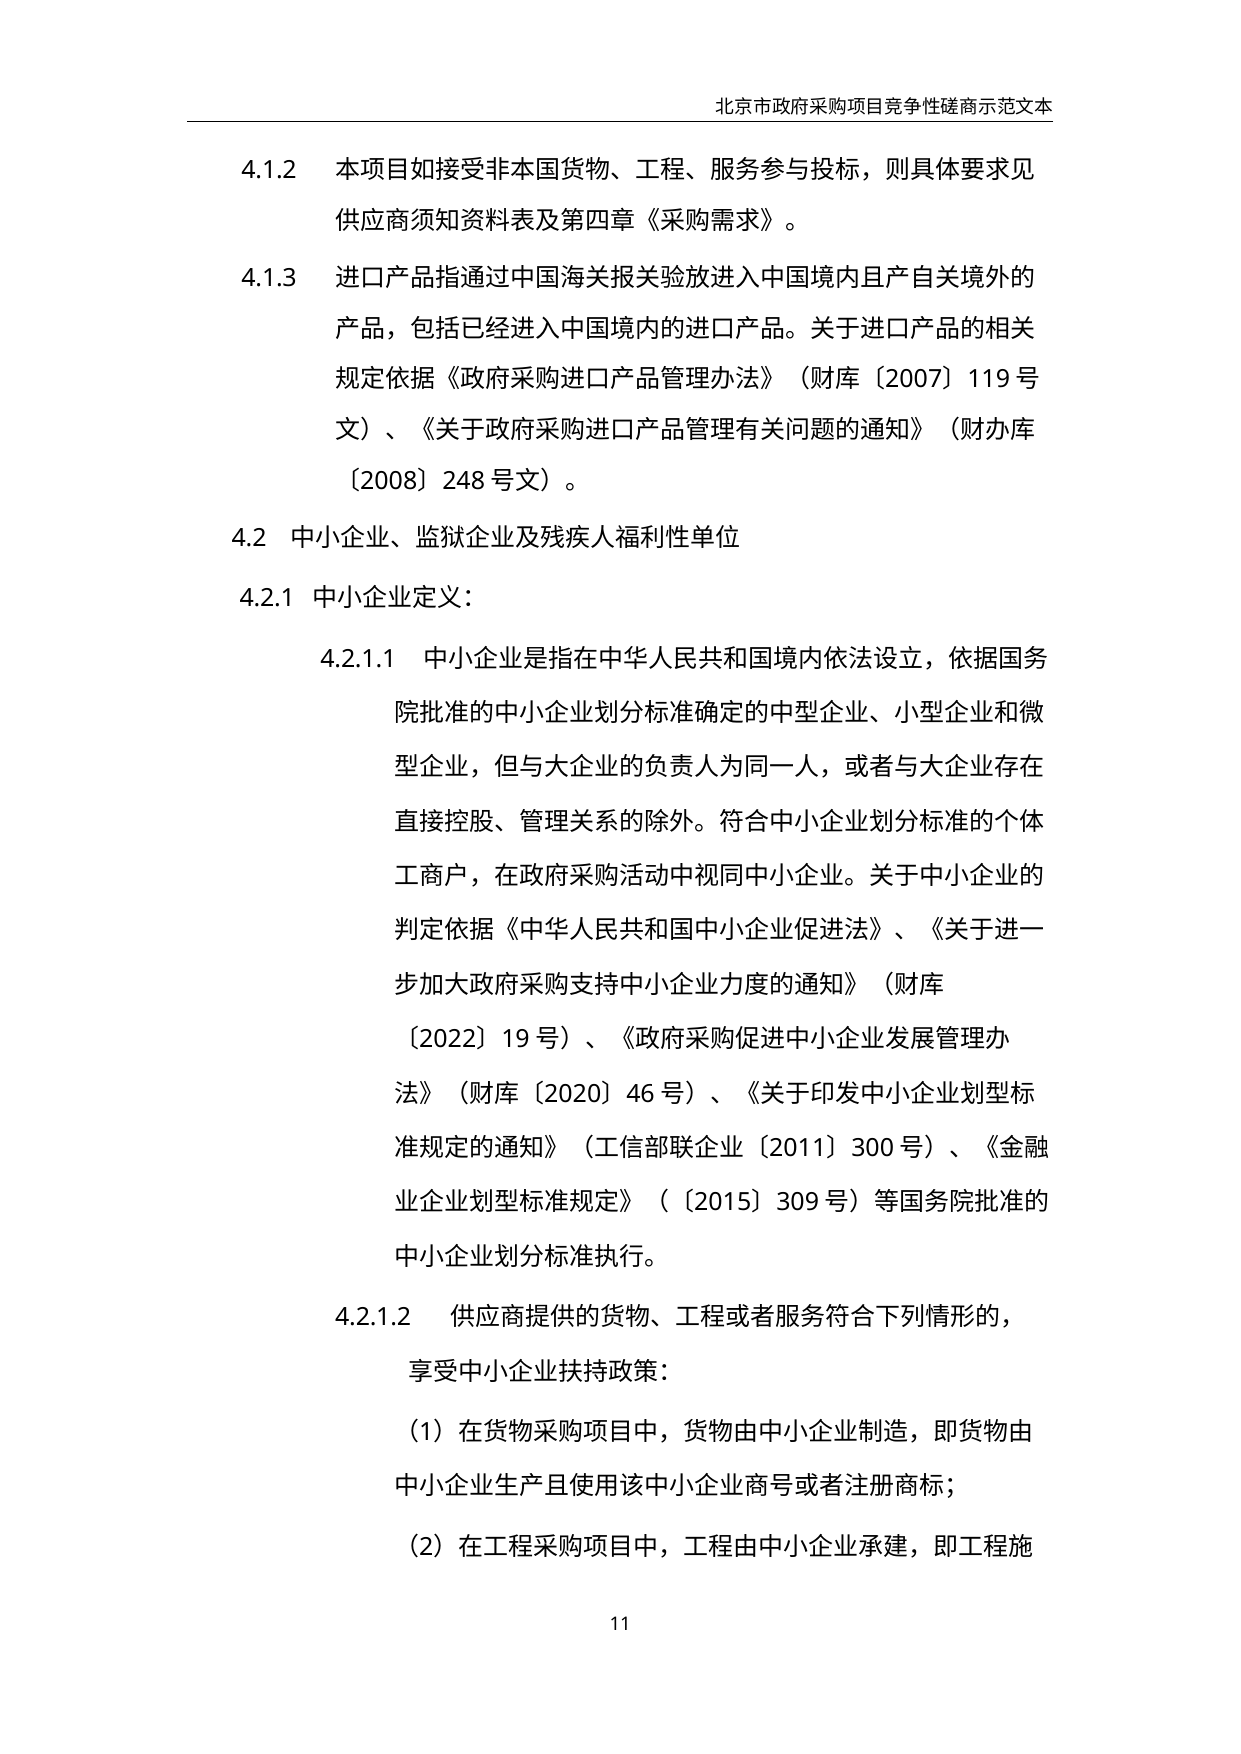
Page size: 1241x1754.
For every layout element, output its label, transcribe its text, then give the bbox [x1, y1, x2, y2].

list （1）在货物采购项目中，货物由中小企业制造，即货物由中小企业生产且使用该中小企业商号或者注册商标； [394, 1411, 1043, 1502]
list 供应商提供的货物、工程或者服务符合下列情形的，享受中小企业扶持政策： [335, 1297, 1043, 1387]
list 中小企业、监狱企业及残疾人福利性单位 [231, 517, 1043, 553]
list 本项目如接受非本国货物、工程、服务参与投标，则具体要求见供应商须知资料表及第四章《采购需求》。 [241, 150, 1042, 237]
list 中小企业是指在中华人民共和国境内依法设立，依据国务院批准的中小企业划分标准确定的中型企业、小型企业和微型企业，但与大企业的负责人为同一人，或者与大企业存在直接控股、管理关系的除外。符合中小企业划分标准的个体工商户，在政府采购活动中视同中小企业。关于中小企业的判定依据《中华人民共和国中小企业促进法》、《关于进一步加大政府采购支持中小企业力度的通知》（财库〔2022〕19号）、《政府采购促进中小企业发展管理办法》（财库〔2020〕46号）、《关于印发中小企业划型标准规定的通知》（工信部联企业〔2011〕300号）、《金融业企业划型标准规定》（〔2015〕309号）等国务院批准的中小企业划分标准执行。 [320, 638, 1053, 1272]
list 进口产品指通过中国海关报关验放进入中国境内且产自关境外的产品，包括已经进入中国境内的进口产品。关于进口产品的相关规定依据《政府采购进口产品管理办法》（财库〔2007〕119号文）、《关于政府采购进口产品管理有关问题的通知》（财办库〔2008〕248号文）。 [241, 257, 1043, 497]
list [394, 1526, 1043, 1562]
list 中小企业定义： [239, 578, 1043, 614]
